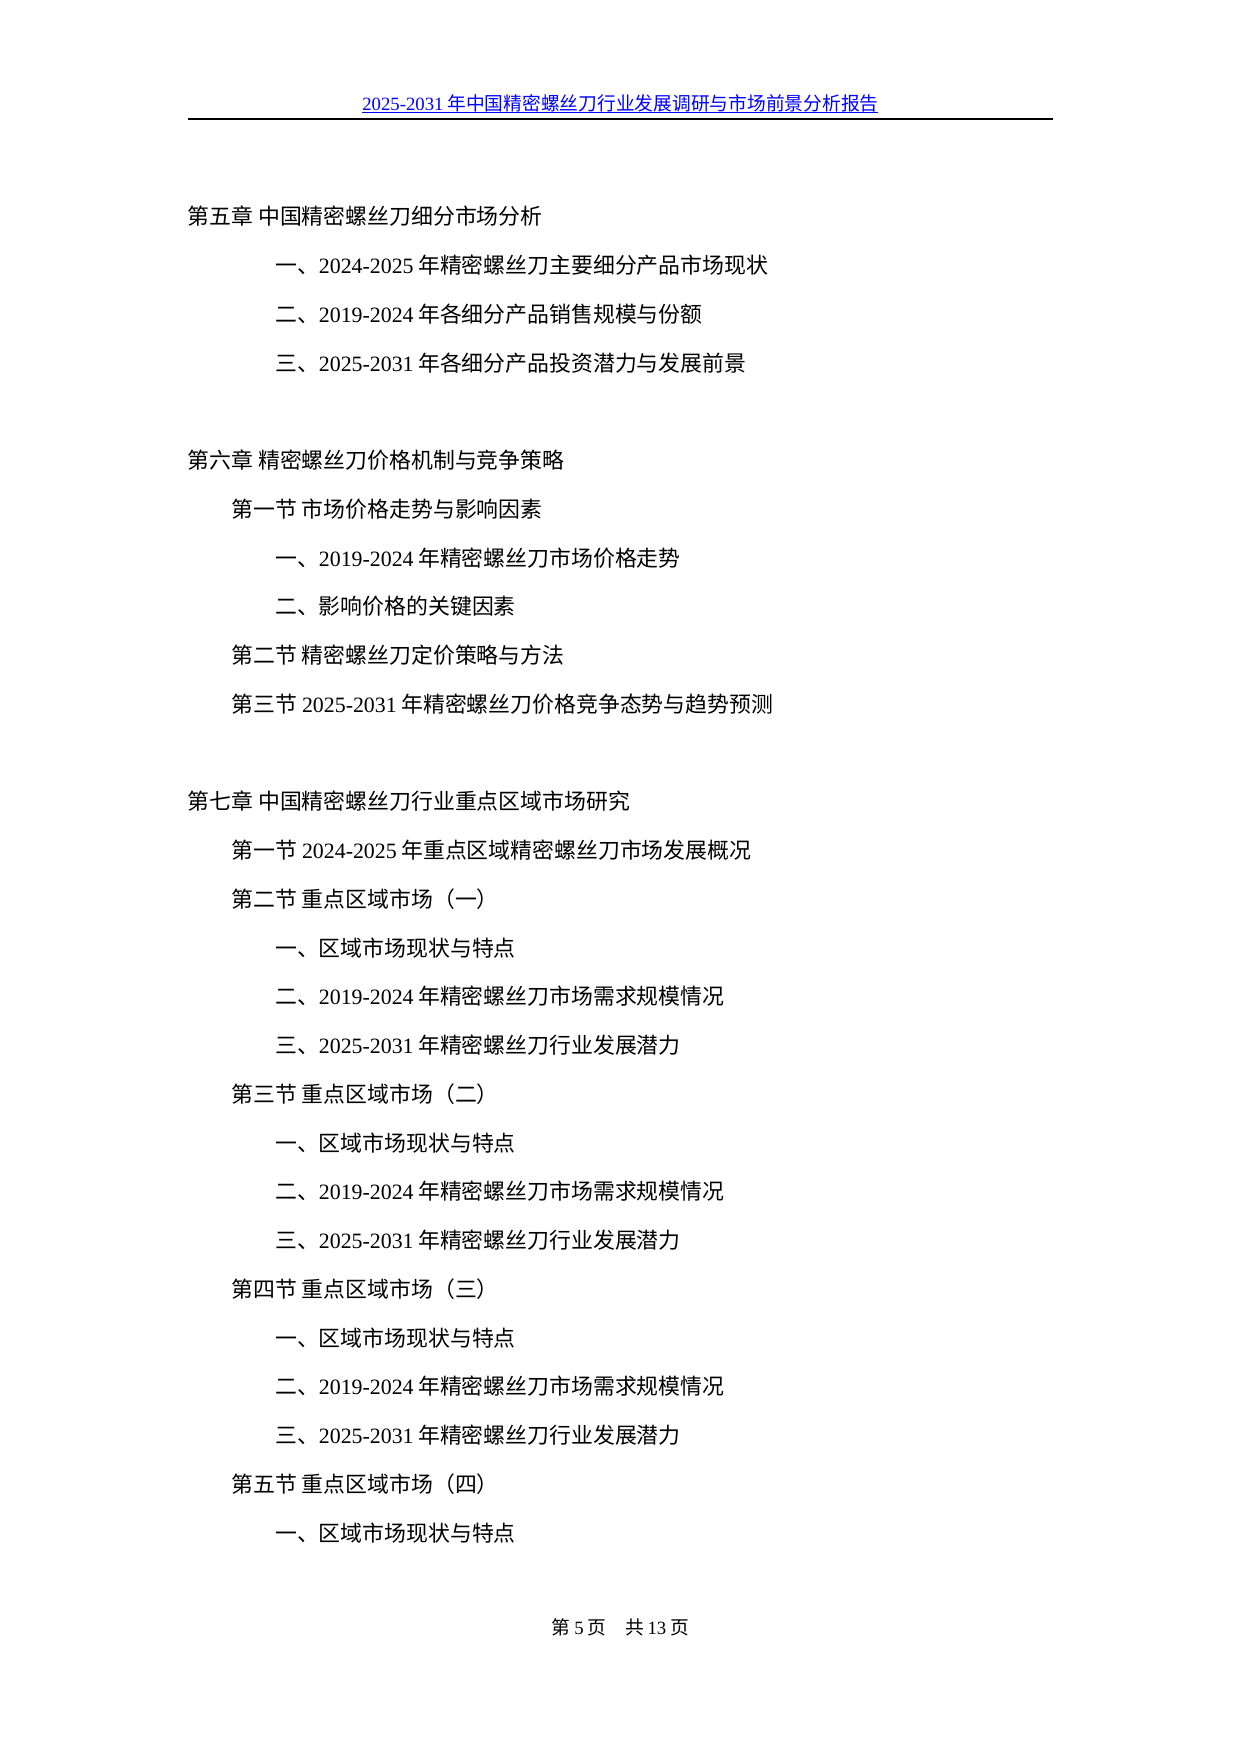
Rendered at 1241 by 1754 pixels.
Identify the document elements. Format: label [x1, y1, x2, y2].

text [187, 150, 1053, 1548]
